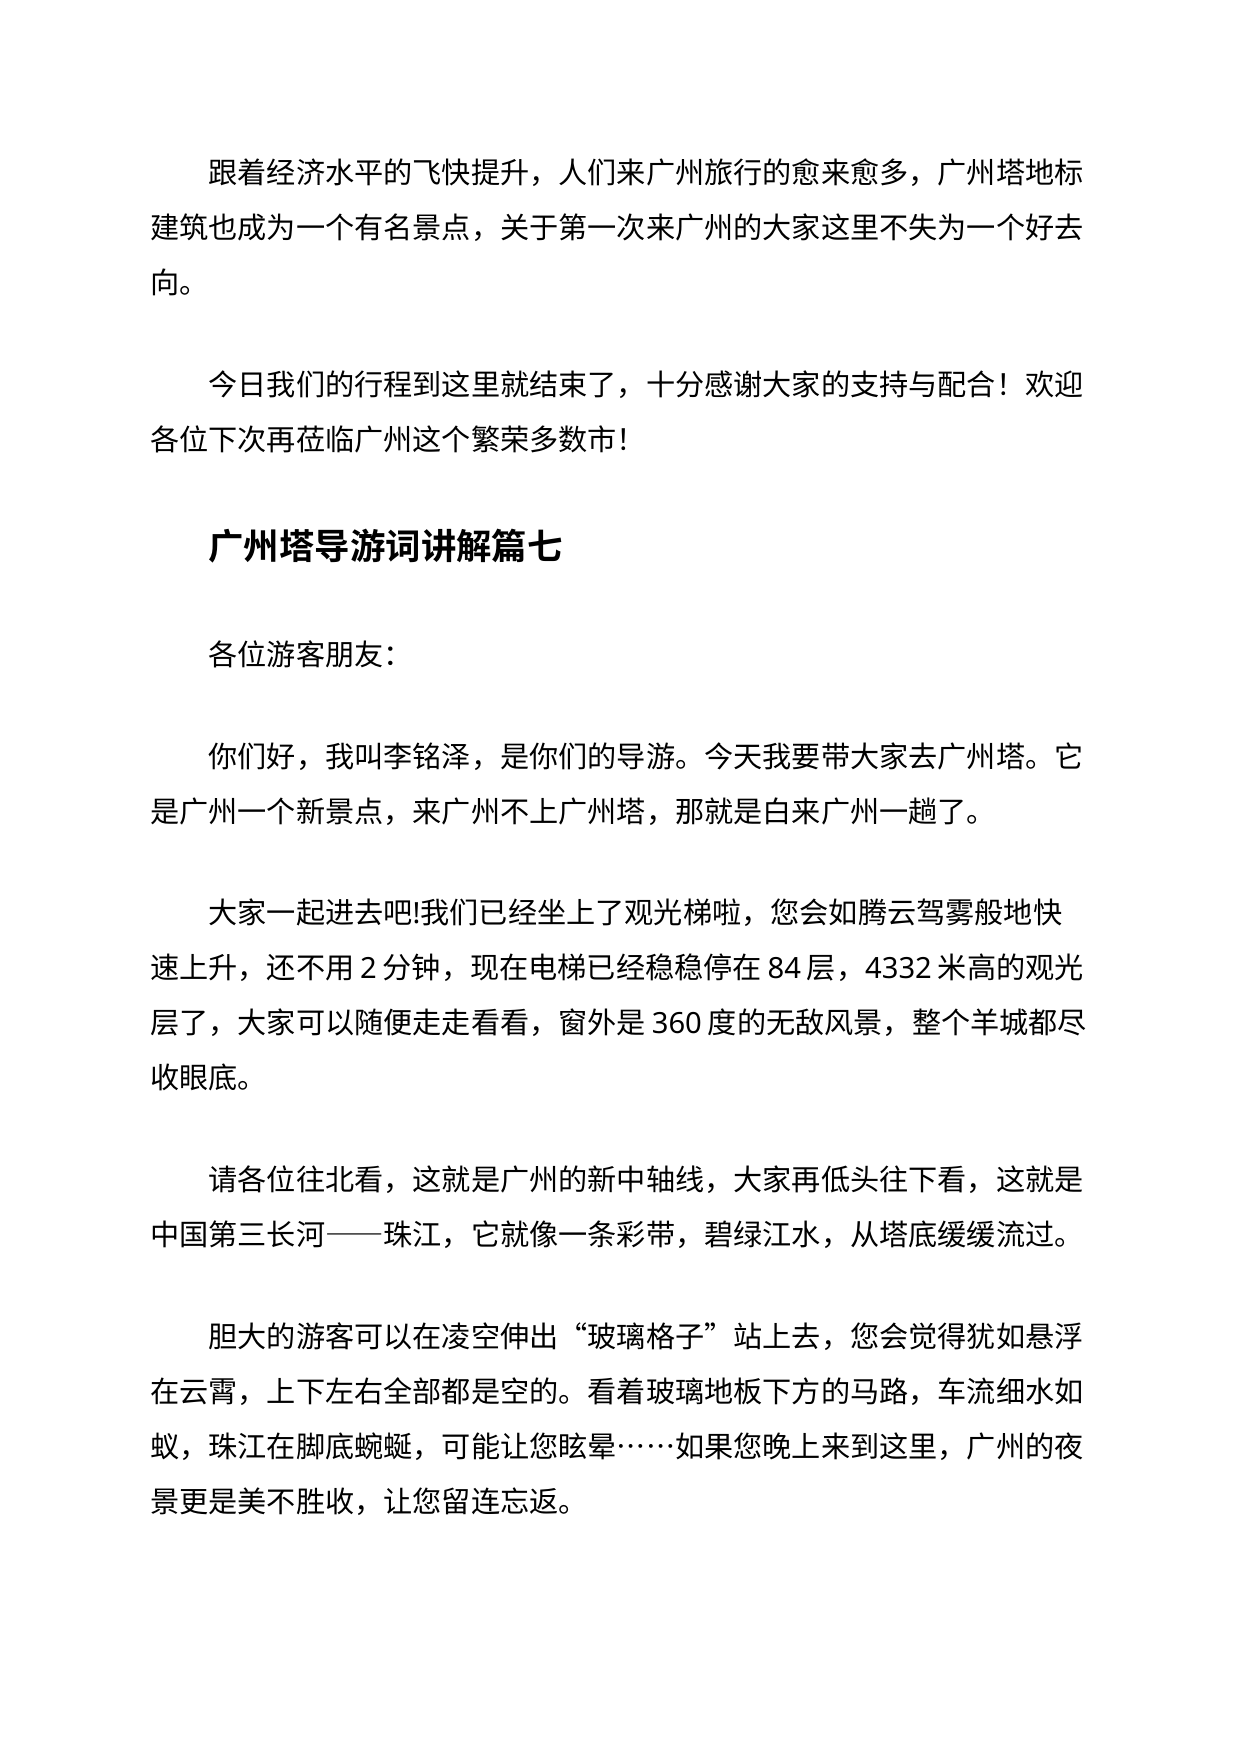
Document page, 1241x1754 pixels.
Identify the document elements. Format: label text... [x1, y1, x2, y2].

text 今日我们的行程到这里就结束了，十分感谢大家的支持与配合！欢迎各位下次再莅临广州这个繁荣多数市！ [150, 362, 1090, 459]
text 各位游客朋友： [150, 632, 1090, 674]
text 跟着经济水平的飞快提升，人们来广州旅行的愈来愈多，广州塔地标建筑也成为一个有名景点，关于第一次来广州的大家这里不失为一个好去向。 [150, 150, 1090, 302]
text 胆大的游客可以在凌空伸出“玻璃格子”站上去，您会觉得犹如悬浮在云霄，上下左右全部都是空的。看着玻璃地板下方的马路，车流细水如蚁，珠江在脚底蜿蜒，可能让您眩晕……如果您晚上来到这里，广州的夜景更是美不胜收，让您留连忘返。 [150, 1313, 1090, 1521]
text 大家一起进去吧!我们已经坐上了观光梯啦，您会如腾云驾雾般地快速上升，还不用2分钟，现在电梯已经稳稳停在84层，4332米高的观光层了，大家可以随便走走看看，窗外是360度的无敌风景，整个羊城都尽收眼底。 [150, 890, 1090, 1097]
text 广州塔导游词讲解篇七 [150, 518, 1090, 569]
text 你们好，我叫李铭泽，是你们的导游。今天我要带大家去广州塔。它是广州一个新景点，来广州不上广州塔，那就是白来广州一趟了。 [150, 733, 1090, 831]
text 请各位往北看，这就是广州的新中轴线，大家再低头往下看，这就是中国第三长河——珠江，它就像一条彩带，碧绿江水，从塔底缓缓流过。 [150, 1157, 1090, 1254]
